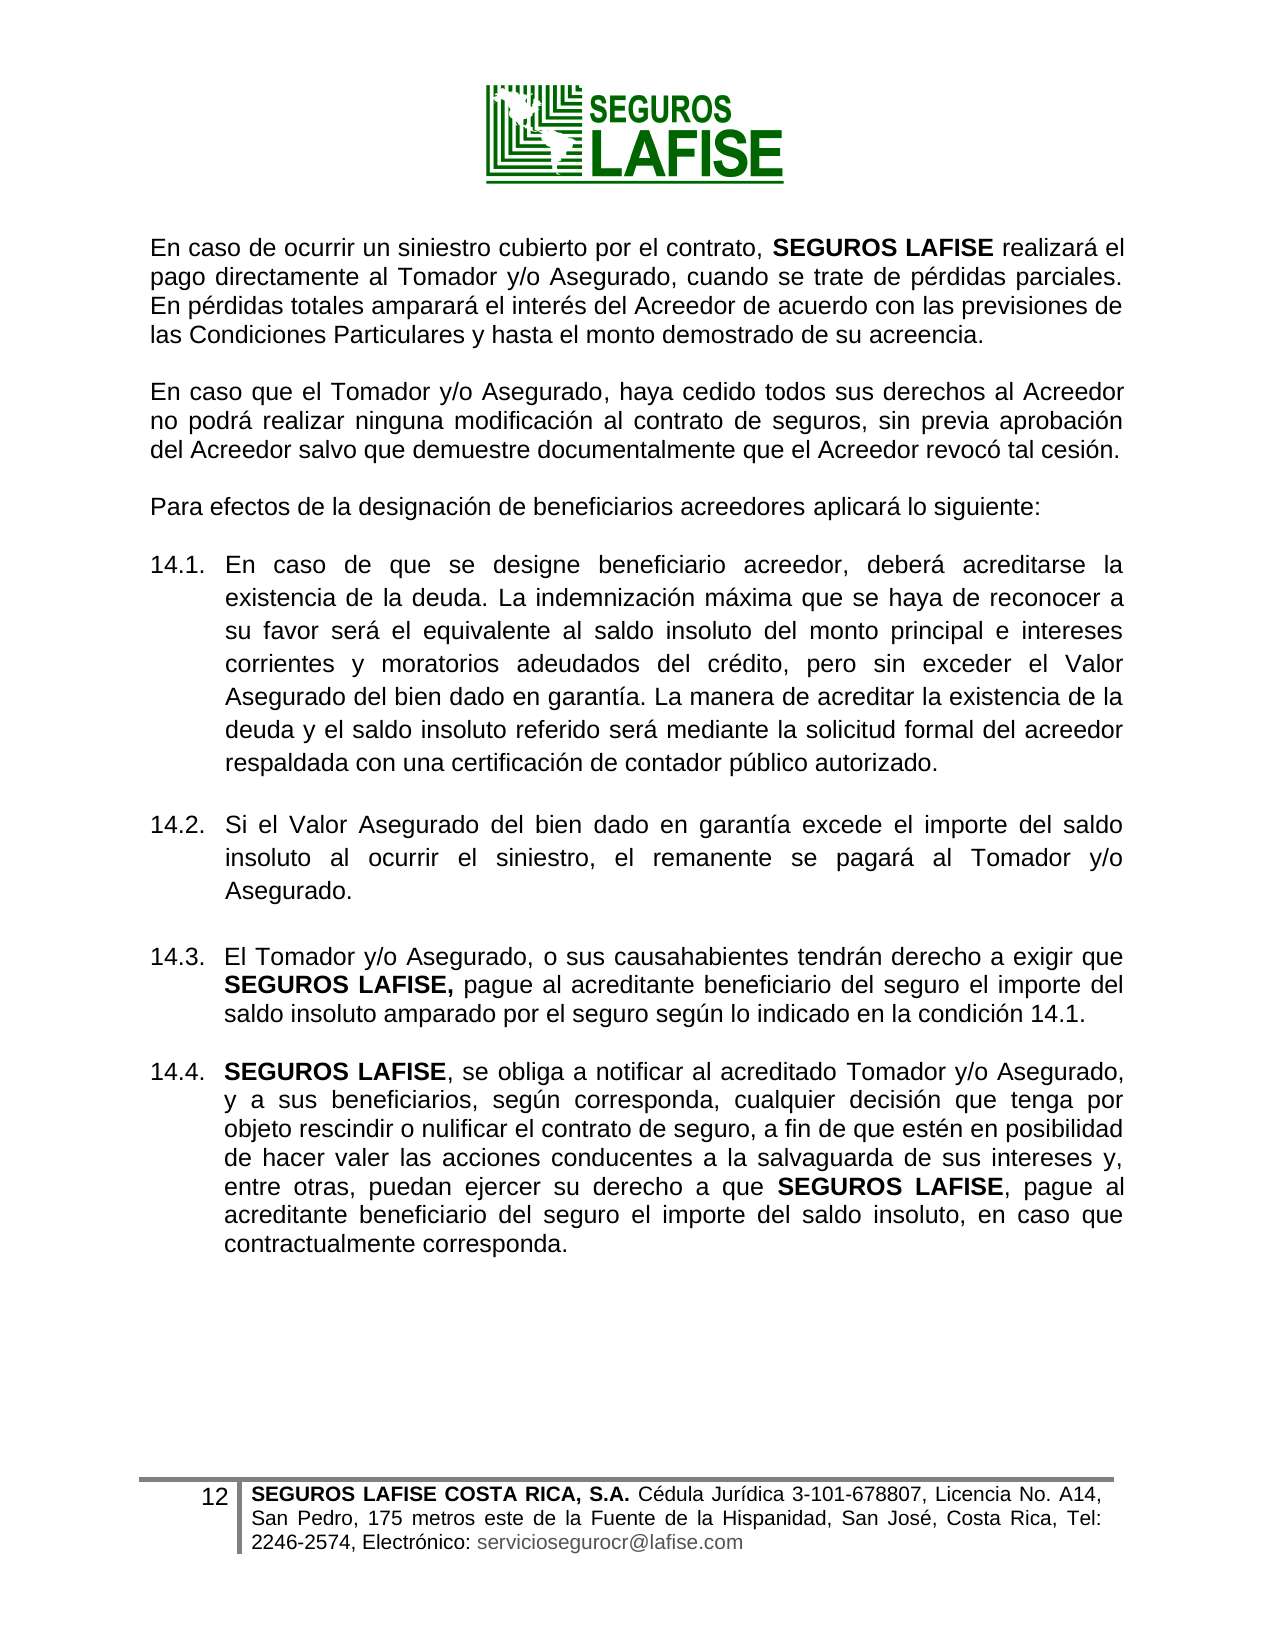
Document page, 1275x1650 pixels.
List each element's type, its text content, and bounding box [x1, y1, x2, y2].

text En caso que el Tomador y/o Asegurado, haya cedido todos sus derechos al Acreedor no podrá realizar ninguna modificación al contrato de seguros, sin previa aprobación del Acreedor salvo que demuestre documentalmente que el Acreedor revocó tal cesión. [150, 377, 1125, 463]
list El Tomador y/o Asegurado, o sus causahabientes tendrán derecho a exigir que SEGUROS LAFISE, pague al acreditante beneficiario del seguro el importe del saldo insoluto amparado por el seguro según lo indicado en la condición 14.1. [150, 942, 1125, 1028]
list En caso de que se designe beneficiario acreedor, deberá acreditarse la existencia de la deuda. La indemnización máxima que se haya de reconocer a su favor será el equivalente al saldo insoluto del monto principal e intereses corrientes y moratorios adeudados del crédito, pero sin exceder el Valor Asegurado del bien dado en garantía. La manera de acreditar la existencia de la deuda y el saldo insoluto referido será mediante la solicitud formal del acreedor respaldada con una certificación de contador público autorizado. [150, 550, 1125, 777]
text Para efectos de la designación de beneficiarios acreedores aplicará lo siguiente: [150, 492, 1125, 521]
picture [474, 75, 801, 205]
list Si el Valor Asegurado del bien dado en garantía excede el importe del saldo insoluto al ocurrir el siniestro, el remanente se pagará al Tomador y/o Asegurado. [150, 809, 1125, 904]
list SEGUROS LAFISE, se obliga a notificar al acreditado Tomador y/o Asegurado, y a sus beneficiarios, según corresponda, cualquier decisión que tenga por objeto rescindir o nulificar el contrato de seguro, a fin de que estén en posibilidad de hacer valer las acciones conducentes a la salvaguarda de sus intereses y, entre otras, puedan ejercer su derecho a que SEGUROS LAFISE, pague al acreditante beneficiario del seguro el importe del saldo insoluto, en caso que contractualmente corresponda. [150, 1057, 1125, 1258]
text En caso de ocurrir un siniestro cubierto por el contrato, SEGUROS LAFISE realizará el pago directamente al Tomador y/o Asegurado, cuando se trate de pérdidas parciales. En pérdidas totales amparará el interés del Acreedor de acuerdo con las previsiones de las Condiciones Particulares y hasta el monto demostrado de su acreencia. [150, 233, 1125, 348]
